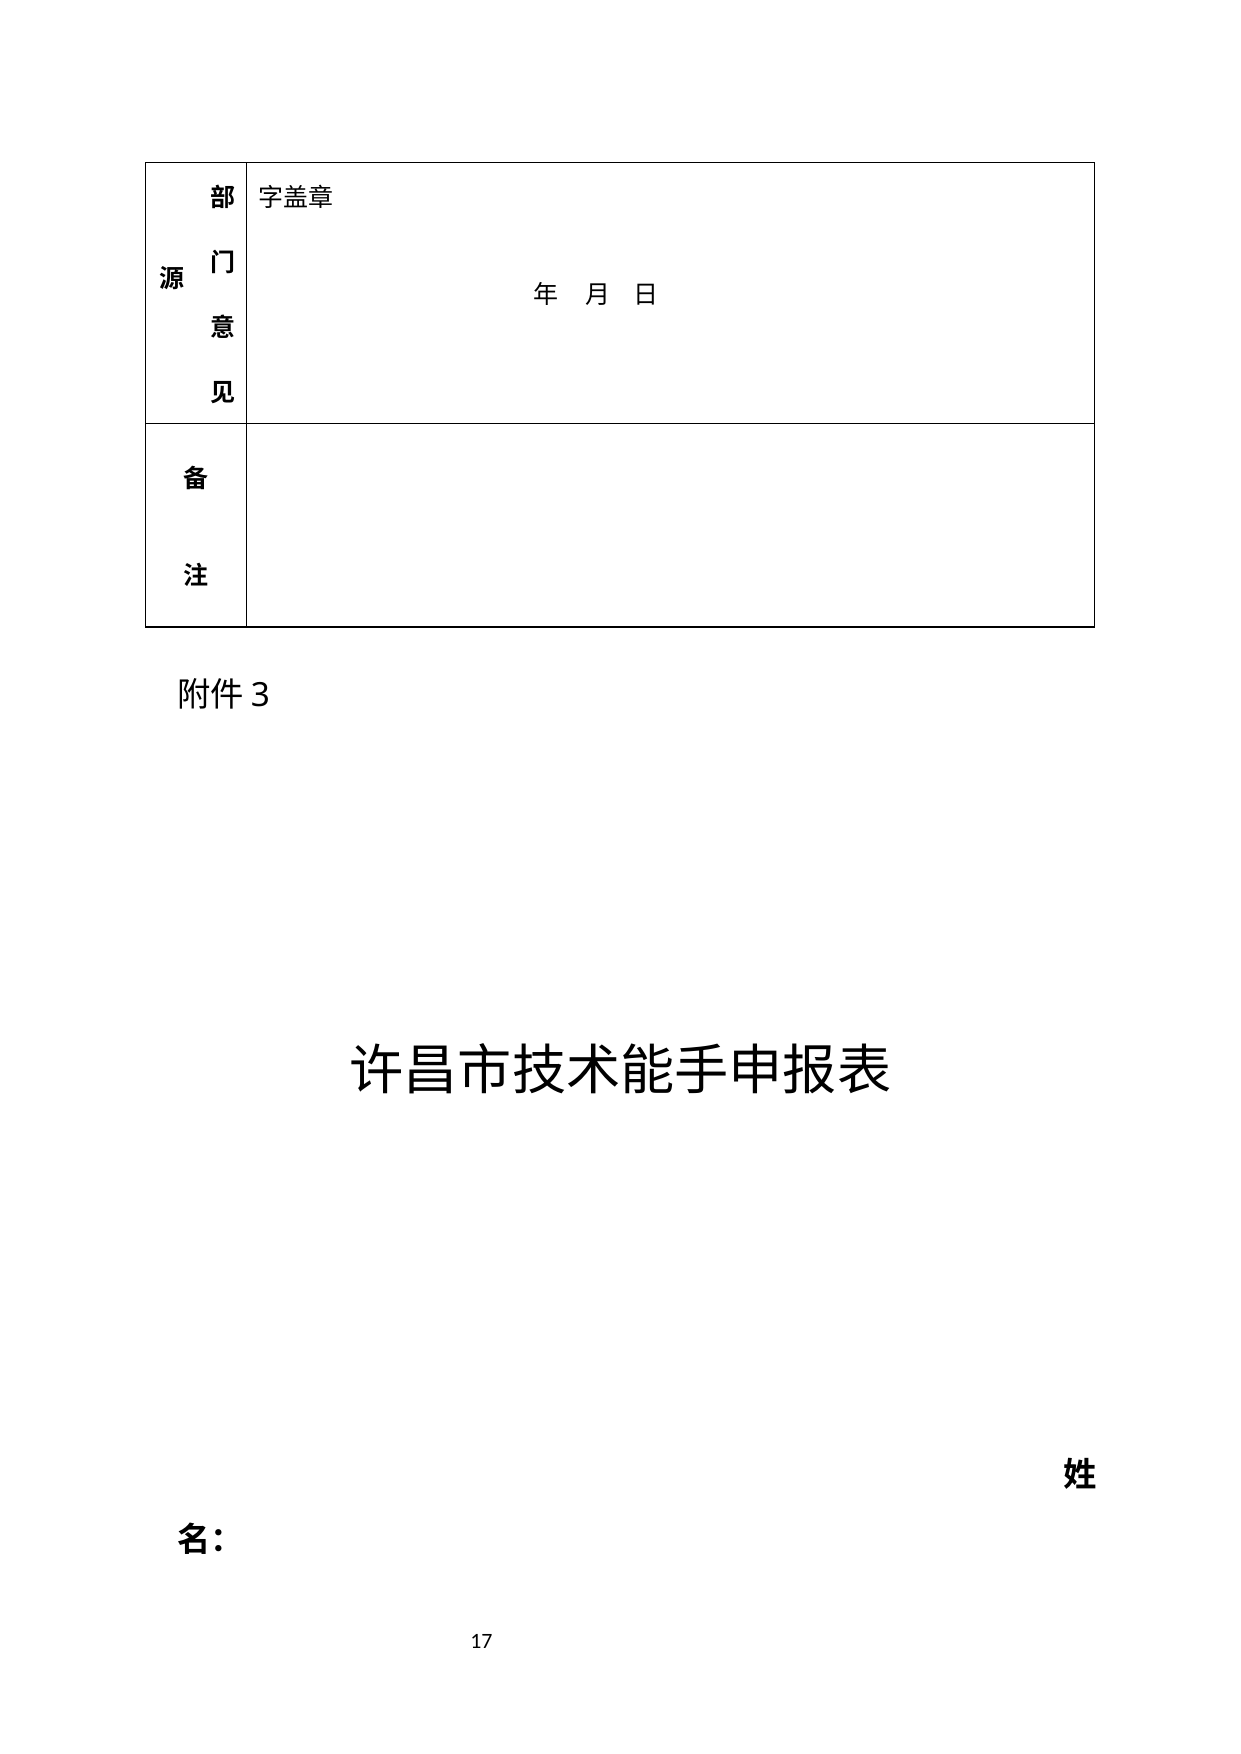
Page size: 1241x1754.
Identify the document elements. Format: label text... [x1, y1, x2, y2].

table_cell 社会 保障 部 门 意 见 [198, 163, 246, 423]
text 附件3 [177, 660, 1063, 725]
table_cell 市 人力资源 [146, 163, 198, 423]
text 许昌市技术能手申报表 [177, 1017, 1063, 1115]
table_cell [247, 424, 1094, 626]
table_cell 签字盖章 年 月 日 [247, 163, 1094, 423]
text 姓名： [177, 1440, 1063, 1570]
table_cell 备 注 [146, 424, 246, 626]
